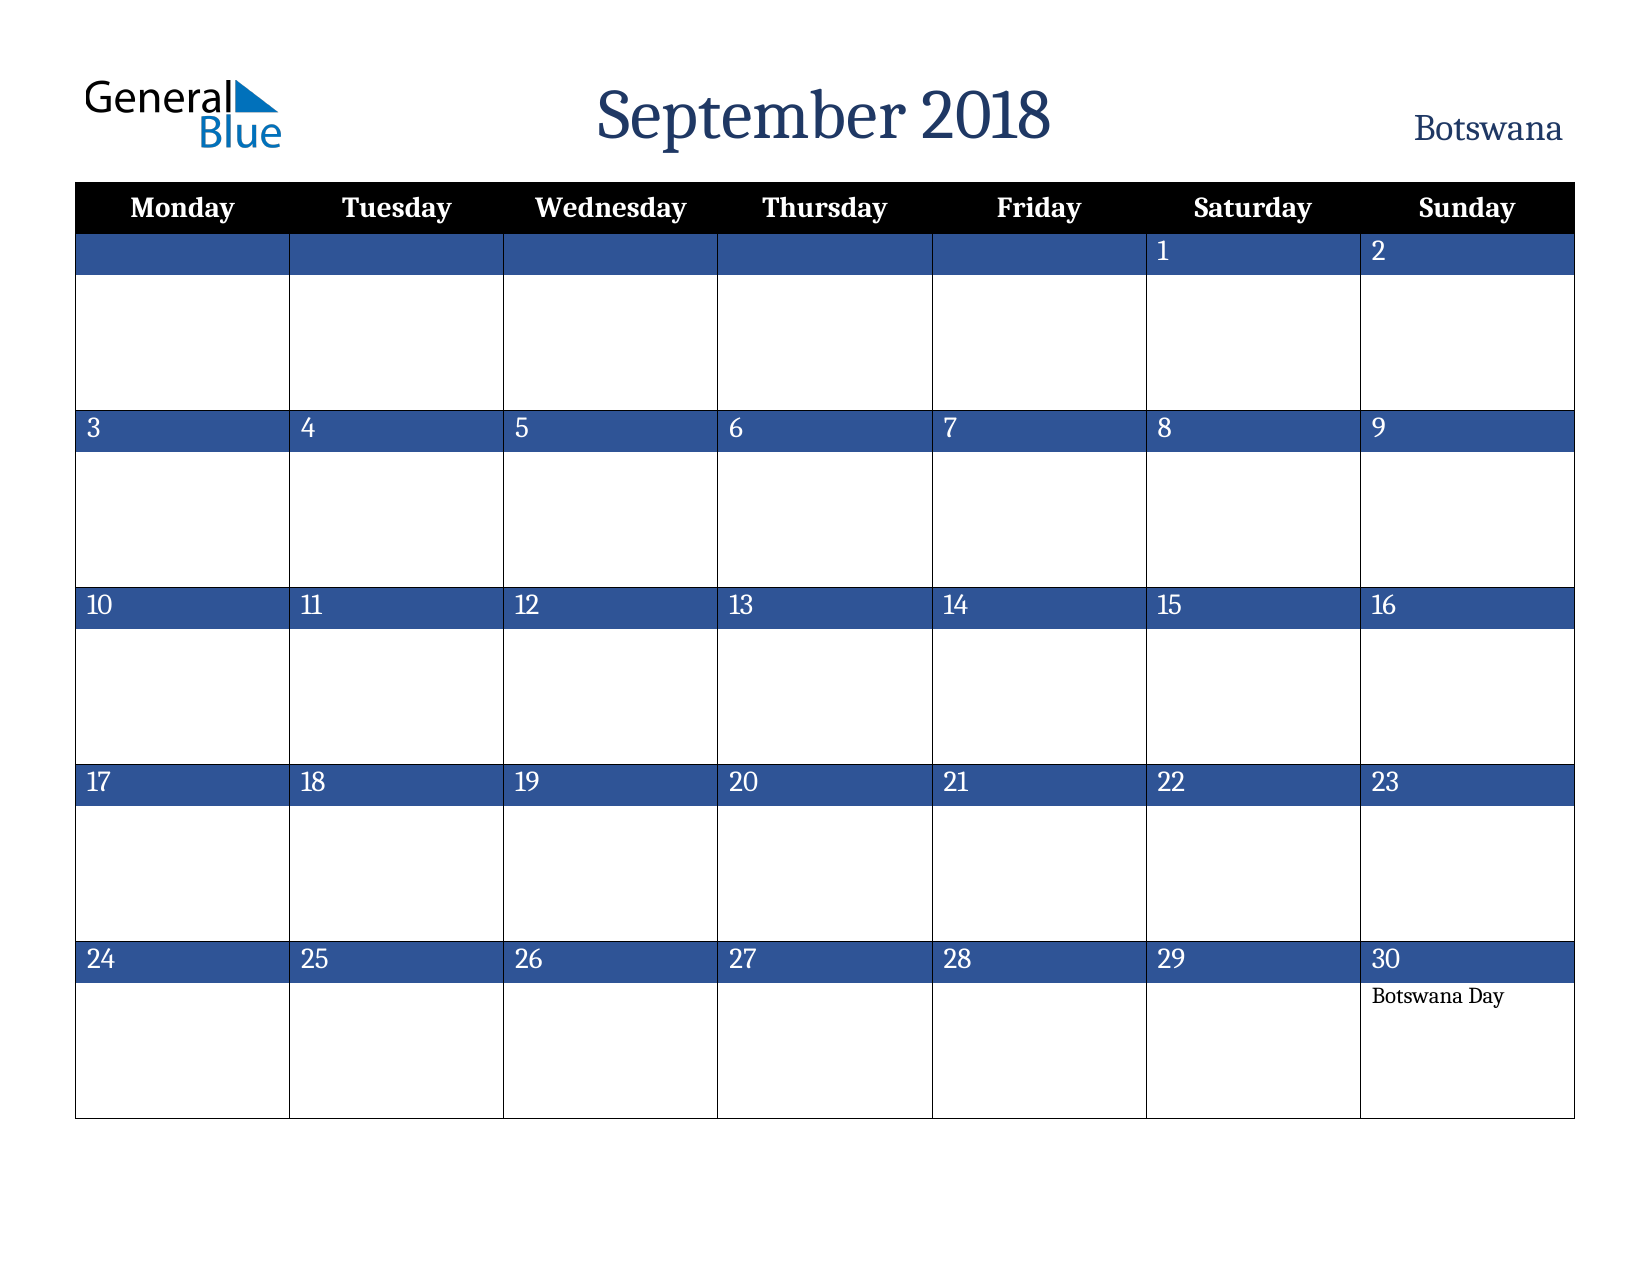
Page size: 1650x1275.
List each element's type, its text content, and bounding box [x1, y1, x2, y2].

table_cell Wednesday [504, 183, 717, 233]
table_cell 27 [718, 942, 932, 983]
table_cell [1147, 452, 1360, 587]
table_cell [1361, 452, 1574, 587]
table_cell 20 [718, 765, 932, 806]
table_cell [76, 806, 289, 941]
table_cell 29 [1147, 942, 1360, 983]
table_cell [504, 275, 717, 410]
table_cell [76, 983, 289, 1118]
table_cell 17 [76, 765, 289, 806]
table_header [76, 75, 503, 182]
table_cell 19 [504, 765, 717, 806]
table_cell [718, 452, 932, 587]
table_cell 13 [718, 588, 932, 629]
table_cell [933, 806, 1146, 941]
table_cell Monday [76, 183, 289, 233]
table_cell 3 [76, 411, 289, 452]
table_cell 18 [290, 765, 503, 806]
table_cell [290, 806, 503, 941]
table_cell [1361, 275, 1574, 410]
table_cell [504, 806, 717, 941]
table_cell 10 [76, 588, 289, 629]
table_cell 23 [1361, 765, 1574, 806]
table_cell Tuesday [290, 183, 503, 233]
table_cell Saturday [1147, 183, 1360, 233]
table_cell [290, 629, 503, 764]
table_cell Friday [933, 183, 1146, 233]
table_cell 12 [504, 588, 717, 629]
picture [86, 80, 281, 148]
table_cell 16 [1361, 588, 1574, 629]
table_cell 11 [290, 588, 503, 629]
table_cell 30 [1361, 942, 1574, 983]
table_cell 9 [1361, 411, 1574, 452]
table_cell [290, 452, 503, 587]
table_cell [76, 629, 289, 764]
table_cell 6 [718, 411, 932, 452]
table_cell [933, 983, 1146, 1118]
table_cell [933, 452, 1146, 587]
table_header Botswana [1146, 75, 1574, 182]
table_cell [504, 983, 717, 1118]
table_cell [718, 806, 932, 941]
table_cell [76, 275, 289, 410]
table_cell [718, 983, 932, 1118]
table_cell [1361, 629, 1574, 764]
table_cell [1147, 275, 1360, 410]
table_cell [76, 452, 289, 587]
table_cell [290, 234, 503, 275]
table_cell 26 [504, 942, 717, 983]
table_cell 8 [1147, 411, 1360, 452]
table_cell [718, 234, 932, 275]
table_cell 5 [504, 411, 717, 452]
table_cell 4 [290, 411, 503, 452]
table_cell Sunday [1361, 183, 1574, 233]
table_cell [504, 629, 717, 764]
table_cell Thursday [718, 183, 932, 233]
table_cell [933, 275, 1146, 410]
table_cell [718, 275, 932, 410]
table_cell [1361, 806, 1574, 941]
table_cell 14 [933, 588, 1146, 629]
table_cell 2 [1361, 234, 1574, 275]
table_cell [1147, 806, 1360, 941]
table_cell 22 [1147, 765, 1360, 806]
table_cell 24 [76, 942, 289, 983]
table_header September 2018 [504, 75, 1146, 182]
table_cell 1 [1147, 234, 1360, 275]
table_cell [1147, 629, 1360, 764]
table_cell [76, 234, 289, 275]
table_cell 15 [1147, 588, 1360, 629]
table_cell [1147, 983, 1360, 1118]
table_cell 7 [933, 411, 1146, 452]
table_cell 21 [933, 765, 1146, 806]
table_cell 28 [933, 942, 1146, 983]
table_cell [933, 629, 1146, 764]
table_cell [290, 275, 503, 410]
table_cell [718, 629, 932, 764]
table_cell 25 [290, 942, 503, 983]
table_cell [290, 983, 503, 1118]
table_cell [504, 452, 717, 587]
table_cell [933, 234, 1146, 275]
table_cell Botswana Day [1361, 983, 1574, 1118]
table_cell [504, 234, 717, 275]
